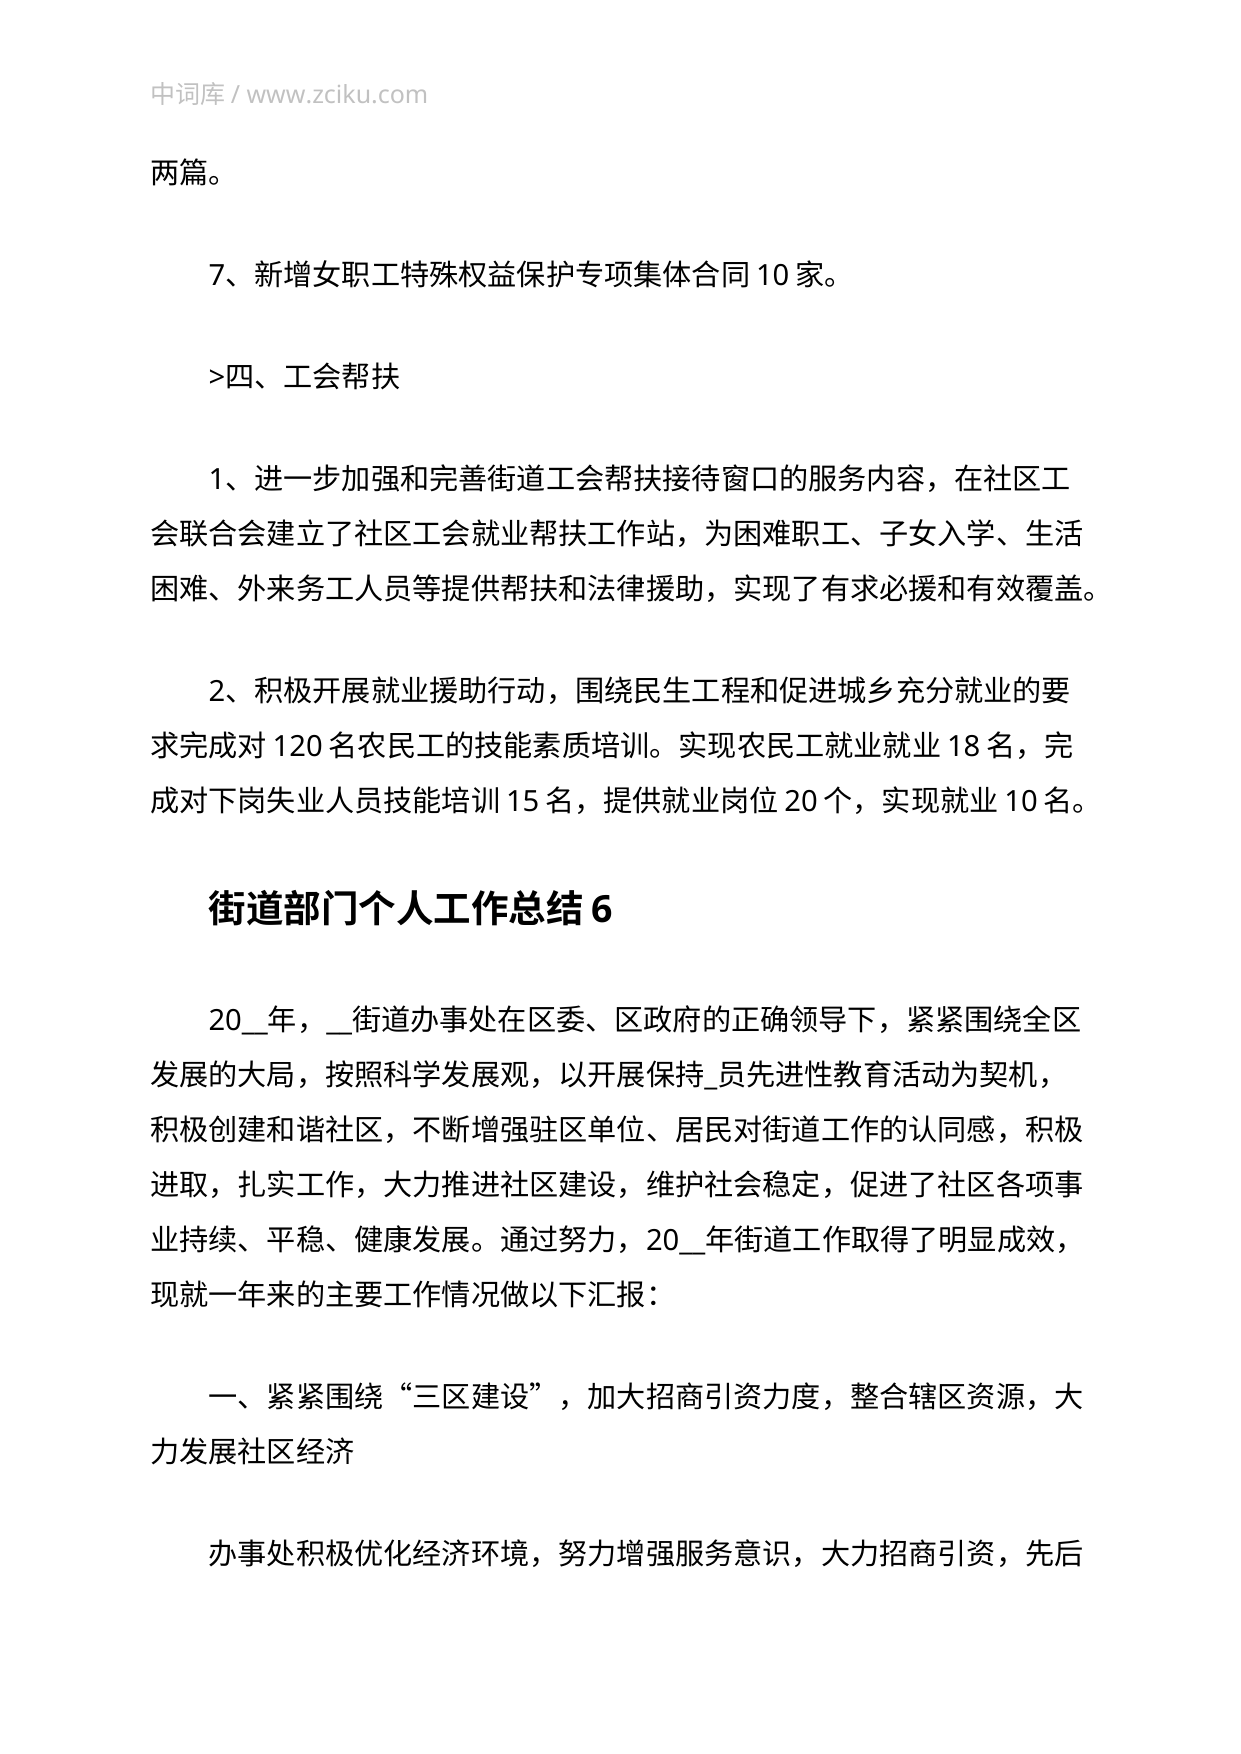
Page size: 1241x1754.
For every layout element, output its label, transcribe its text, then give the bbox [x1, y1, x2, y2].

text 2、积极开展就业援助行动，围绕民生工程和促进城乡充分就业的要求完成对120名农民工的技能素质培训。实现农民工就业就业18名，完成对下岗失业人员技能培训15名，提供就业岗位20个，实现就业10名。 [150, 667, 1090, 820]
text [150, 150, 1090, 192]
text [150, 1530, 1090, 1572]
text 1、进一步加强和完善街道工会帮扶接待窗口的服务内容，在社区工会联合会建立了社区工会就业帮扶工作站，为困难职工、子女入学、生活困难、外来务工人员等提供帮扶和法律援助，实现了有求必援和有效覆盖。 [150, 456, 1090, 608]
text 一、紧紧围绕“三区建设”，加大招商引资力度，整合辖区资源，大力发展社区经济 [150, 1373, 1090, 1471]
text >四、工会帮扶 [150, 354, 1090, 396]
text 7、新增女职工特殊权益保护专项集体合同10家。 [150, 252, 1090, 294]
text 街道部门个人工作总结6 [150, 879, 1090, 934]
text 20__年，__街道办事处在区委、区政府的正确领导下，紧紧围绕全区发展的大局，按照科学发展观，以开展保持_员先进性教育活动为契机，积极创建和谐社区，不断增强驻区单位、居民对街道工作的认同感，积极进取，扎实工作，大力推进社区建设，维护社会稳定，促进了社区各项事业持续、平稳、健康发展。通过努力，20__年街道工作取得了明显成效，现就一年来的主要工作情况做以下汇报： [150, 997, 1090, 1314]
